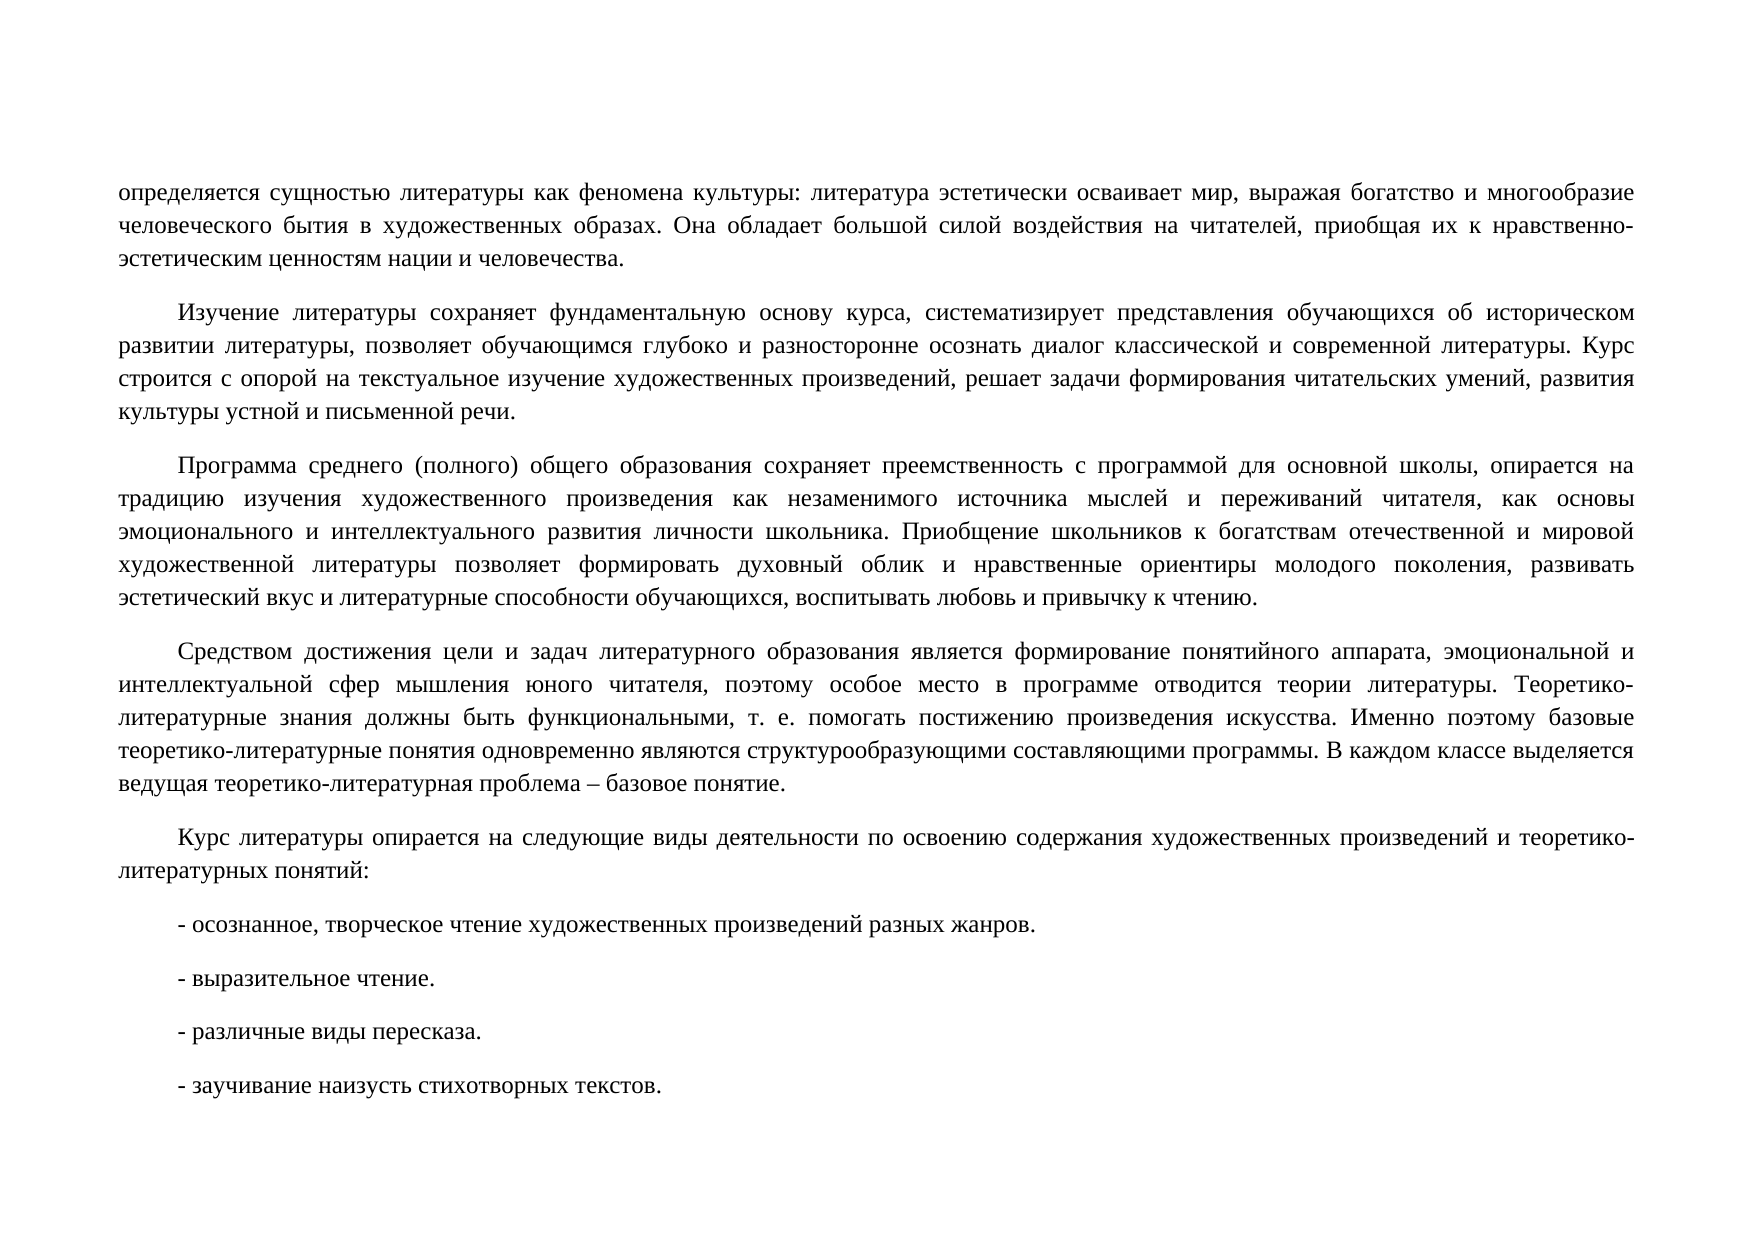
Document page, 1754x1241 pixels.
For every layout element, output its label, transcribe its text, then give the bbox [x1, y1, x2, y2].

text - выразительное чтение. [118, 963, 1636, 991]
text - осознанное, творческое чтение художественных произведений разных жанров. [118, 909, 1636, 937]
text Программа среднего (полного) общего образования сохраняет преемственность с программой для основной школы, опирается на традицию изучения художественного произведения как незаменимого источника мыслей и переживаний читателя, как основы эмоционального и интеллектуального развития личности школьника. Приобщение школьников к богатствам отечественной и мировой художественной литературы позволяет формировать духовный облик и нравственные ориентиры молодого поколения, развивать эстетический вкус и литературные способности обучающихся, воспитывать любовь и привычку к чтению. [118, 450, 1636, 611]
text - различные виды пересказа. [118, 1016, 1636, 1045]
text Средством достижения цели и задач литературного образования является формирование понятийного аппарата, эмоциональной и интеллектуальной сфер мышления юного читателя, поэтому особое место в программе отводится теории литературы. Теоретико-литературные знания должны быть функциональными, т. е. помогать постижению произведения искусства. Именно поэтому базовые теоретико-литературные понятия одновременно являются структурообразующими составляющими программы. В каждом классе выделяется ведущая теоретико-литературная проблема – базовое понятие. [118, 636, 1636, 797]
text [118, 177, 1636, 272]
text Курс литературы опирается на следующие виды деятельности по освоению содержания художественных произведений и теоретико-литературных понятий: [118, 822, 1636, 884]
text - заучивание наизусть стихотворных текстов. [118, 1070, 1636, 1099]
text Изучение литературы сохраняет фундаментальную основу курса, систематизирует представления обучающихся об историческом развитии литературы, позволяет обучающимся глубоко и разносторонне осознать диалог классической и современной литературы. Курс строится с опорой на текстуальное изучение художественных произведений, решает задачи формирования читательских умений, развития культуры устной и письменной речи. [118, 297, 1636, 425]
